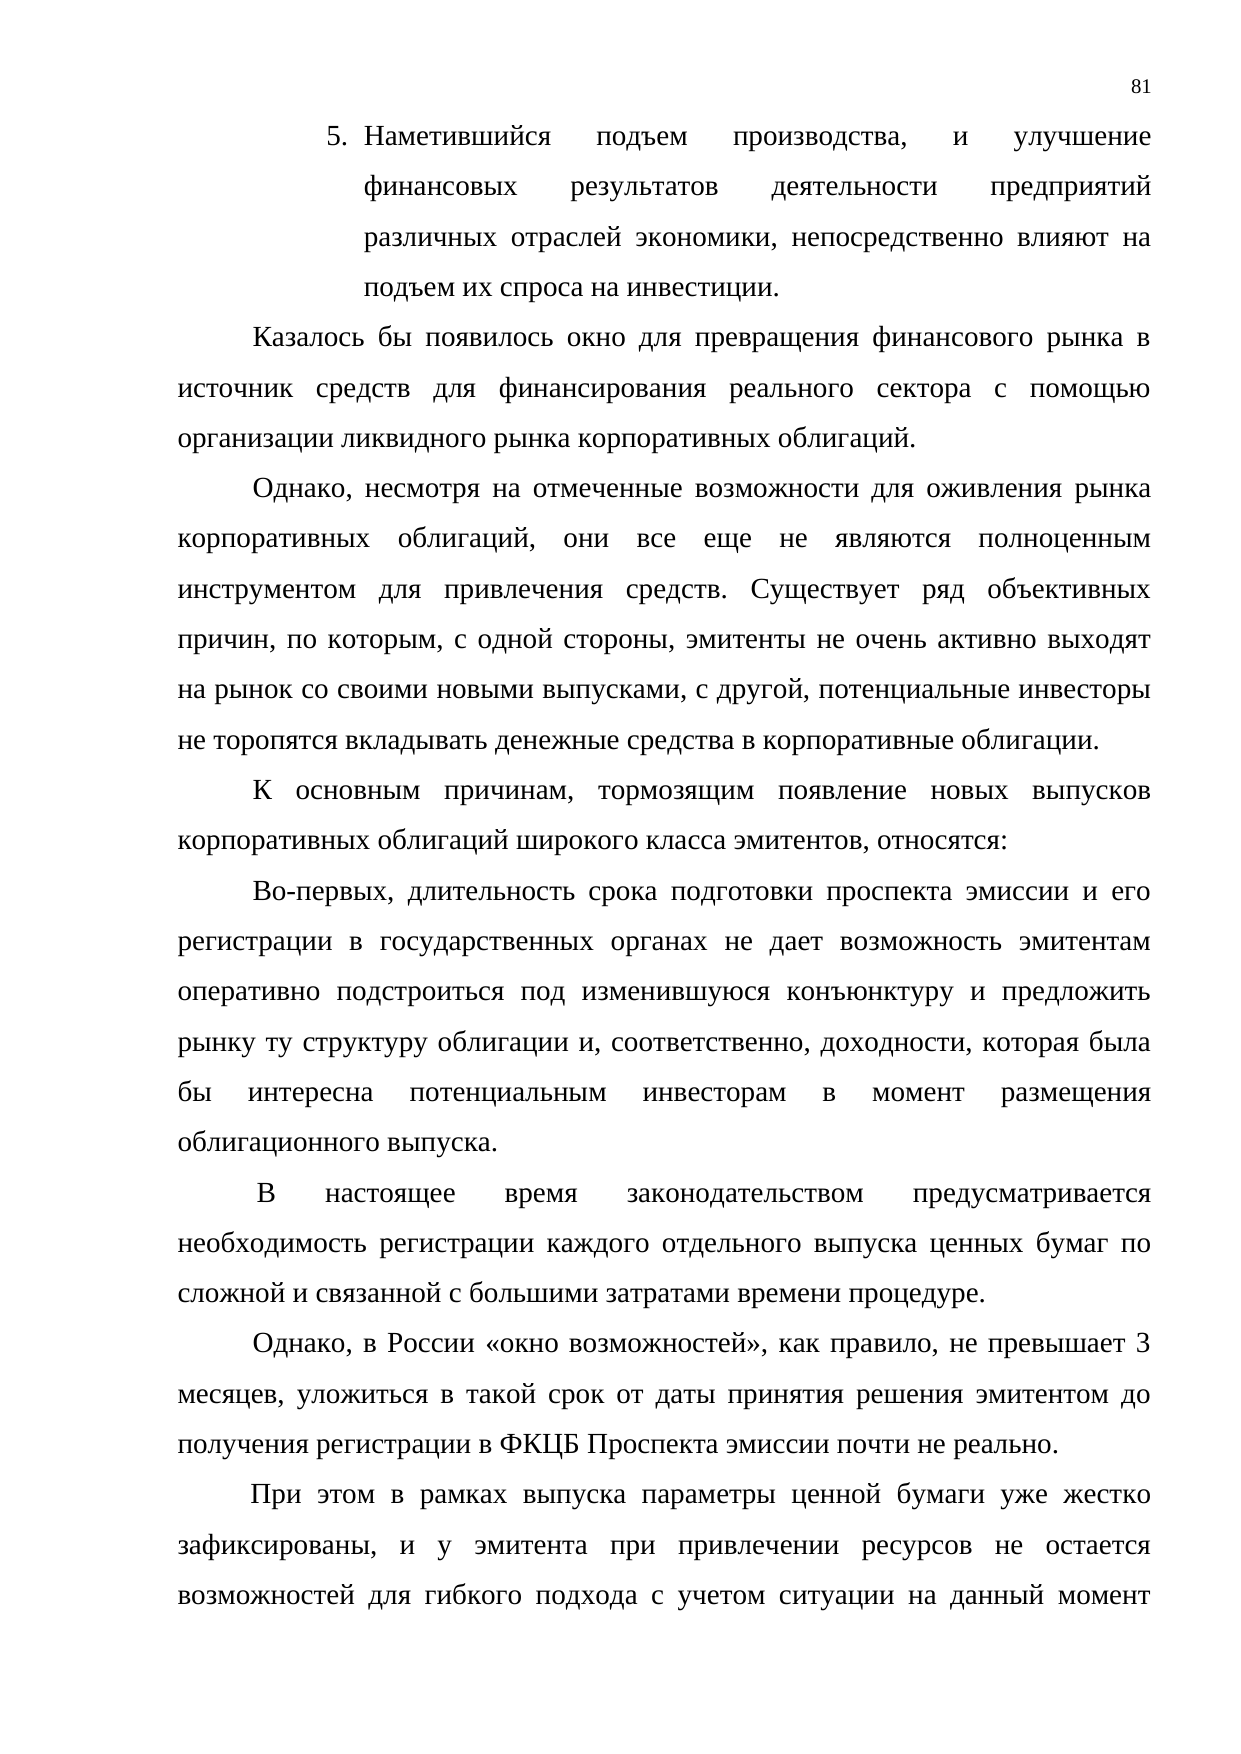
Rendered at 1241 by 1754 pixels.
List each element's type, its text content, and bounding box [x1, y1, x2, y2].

text Однако, в России «окно возможностей», как правило, не превышает 3 месяцев, уложиться в такой срок от даты принятия решения эмитентом до получения регистрации в ФКЦБ Проспекта эмиссии почти не реально. [177, 1326, 1152, 1460]
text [177, 1477, 1152, 1611]
text Казалось бы появилось окно для превращения финансового рынка в источник средств для финансирования реального сектора с помощью организации ликвидного рынка корпоративных облигаций. [177, 319, 1152, 453]
text В настоящее время законодательством предусматривается необходимость регистрации каждого отдельного выпуска ценных бумаг по сложной и связанной с большими затратами времени процедуре. [177, 1175, 1152, 1309]
text Однако, несмотря на отмеченные возможности для оживления рынка корпоративных облигаций, они все еще не являются полноценным инструментом для привлечения средств. Существует ряд объективных причин, по которым, с одной стороны, эмитенты не очень активно выходят на рынок со своими новыми выпусками, с другой, потенциальные инвесторы не торопятся вкладывать денежные средства в корпоративные облигации. [177, 470, 1152, 755]
text Во-первых, длительность срока подготовки проспекта эмиссии и его регистрации в государственных органах не дает возможность эмитентам оперативно подстроиться под изменившуюся конъюнктуру и предложить рынку ту структуру облигации и, соответственно, доходности, которая была бы интересна потенциальным инвесторам в момент размещения облигационного выпуска. [177, 873, 1152, 1158]
text К основным причинам, тормозящим появление новых выпусков корпоративных облигаций широкого класса эмитентов, относятся: [177, 772, 1152, 856]
list Наметившийся подъем производства, и улучшение финансовых результатов деятельности предприятий различных отраслей экономики, непосредственно влияют на подъем их спроса на инвестиции. [326, 118, 1152, 303]
